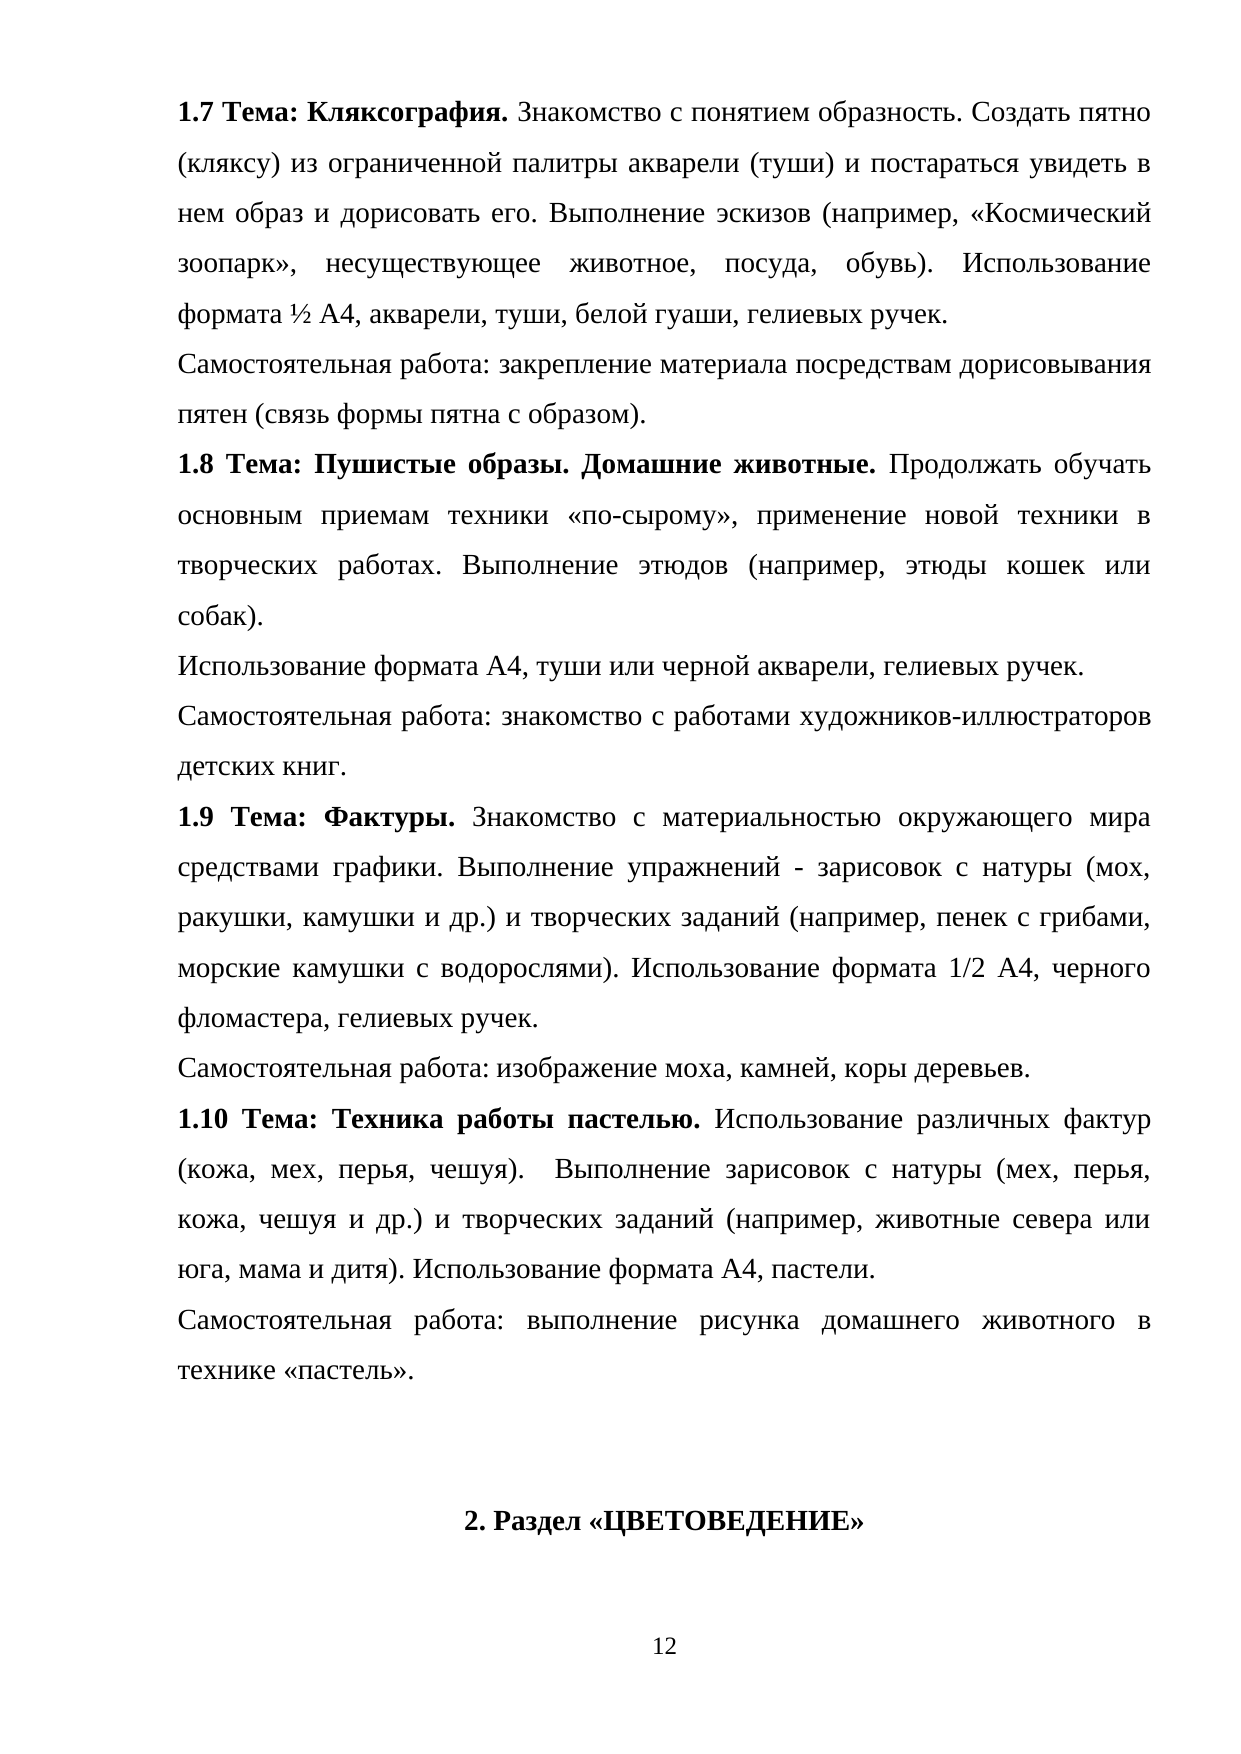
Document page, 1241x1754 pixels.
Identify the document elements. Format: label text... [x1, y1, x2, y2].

text Самостоятельная работа: выполнение рисунка домашнего животного в технике «пастель». [177, 1302, 1152, 1386]
text 1.8 Тема: Пушистые образы. Домашние животные. Продолжать обучать основным приемам техники «по-сырому», применение новой техники в творческих работах. Выполнение этюдов (например, этюды кошек или собак). [177, 447, 1152, 631]
text 1.7 Тема: Кляксография. Знакомство с понятием образность. Создать пятно (кляксу) из ограниченной палитры акварели (туши) и постараться увидеть в нем образ и дорисовать его. Выполнение эскизов (например, «Космический зоопарк», несуществующее животное, посуда, обувь). Использование формата ½ А4, акварели, туши, белой гуаши, гелиевых ручек. [177, 94, 1152, 329]
text Использование формата А4, туши или черной акварели, гелиевых ручек. [177, 648, 1152, 681]
text 1.9 Тема: Фактуры. Знакомство с материальностью окружающего мира средствами графики. Выполнение упражнений - зарисовок с натуры (мох, ракушки, камушки и др.) и творческих заданий (например, пенек с грибами, морские камушки с водорослями). Использование формата 1/2 А4, черного фломастера, гелиевых ручек. [177, 799, 1152, 1034]
text 2. Раздел «ЦВЕТОВЕДЕНИЕ» [177, 1503, 1152, 1537]
text 1.10 Тема: Техника работы пастелью. Использование различных фактур (кожа, мех, перья, чешуя). Выполнение зарисовок с натуры (мех, перья, кожа, чешуя и др.) и творческих заданий (например, животные севера или юга, мама и дитя). Использование формата А4, пастели. [177, 1101, 1152, 1285]
text Самостоятельная работа: закрепление материала посредствам дорисовывания пятен (связь формы пятна с образом). [177, 346, 1152, 430]
text Самостоятельная работа: знакомство с работами художников-иллюстраторов детских книг. [177, 698, 1152, 782]
text Самостоятельная работа: изображение моха, камней, коры деревьев. [177, 1050, 1152, 1084]
